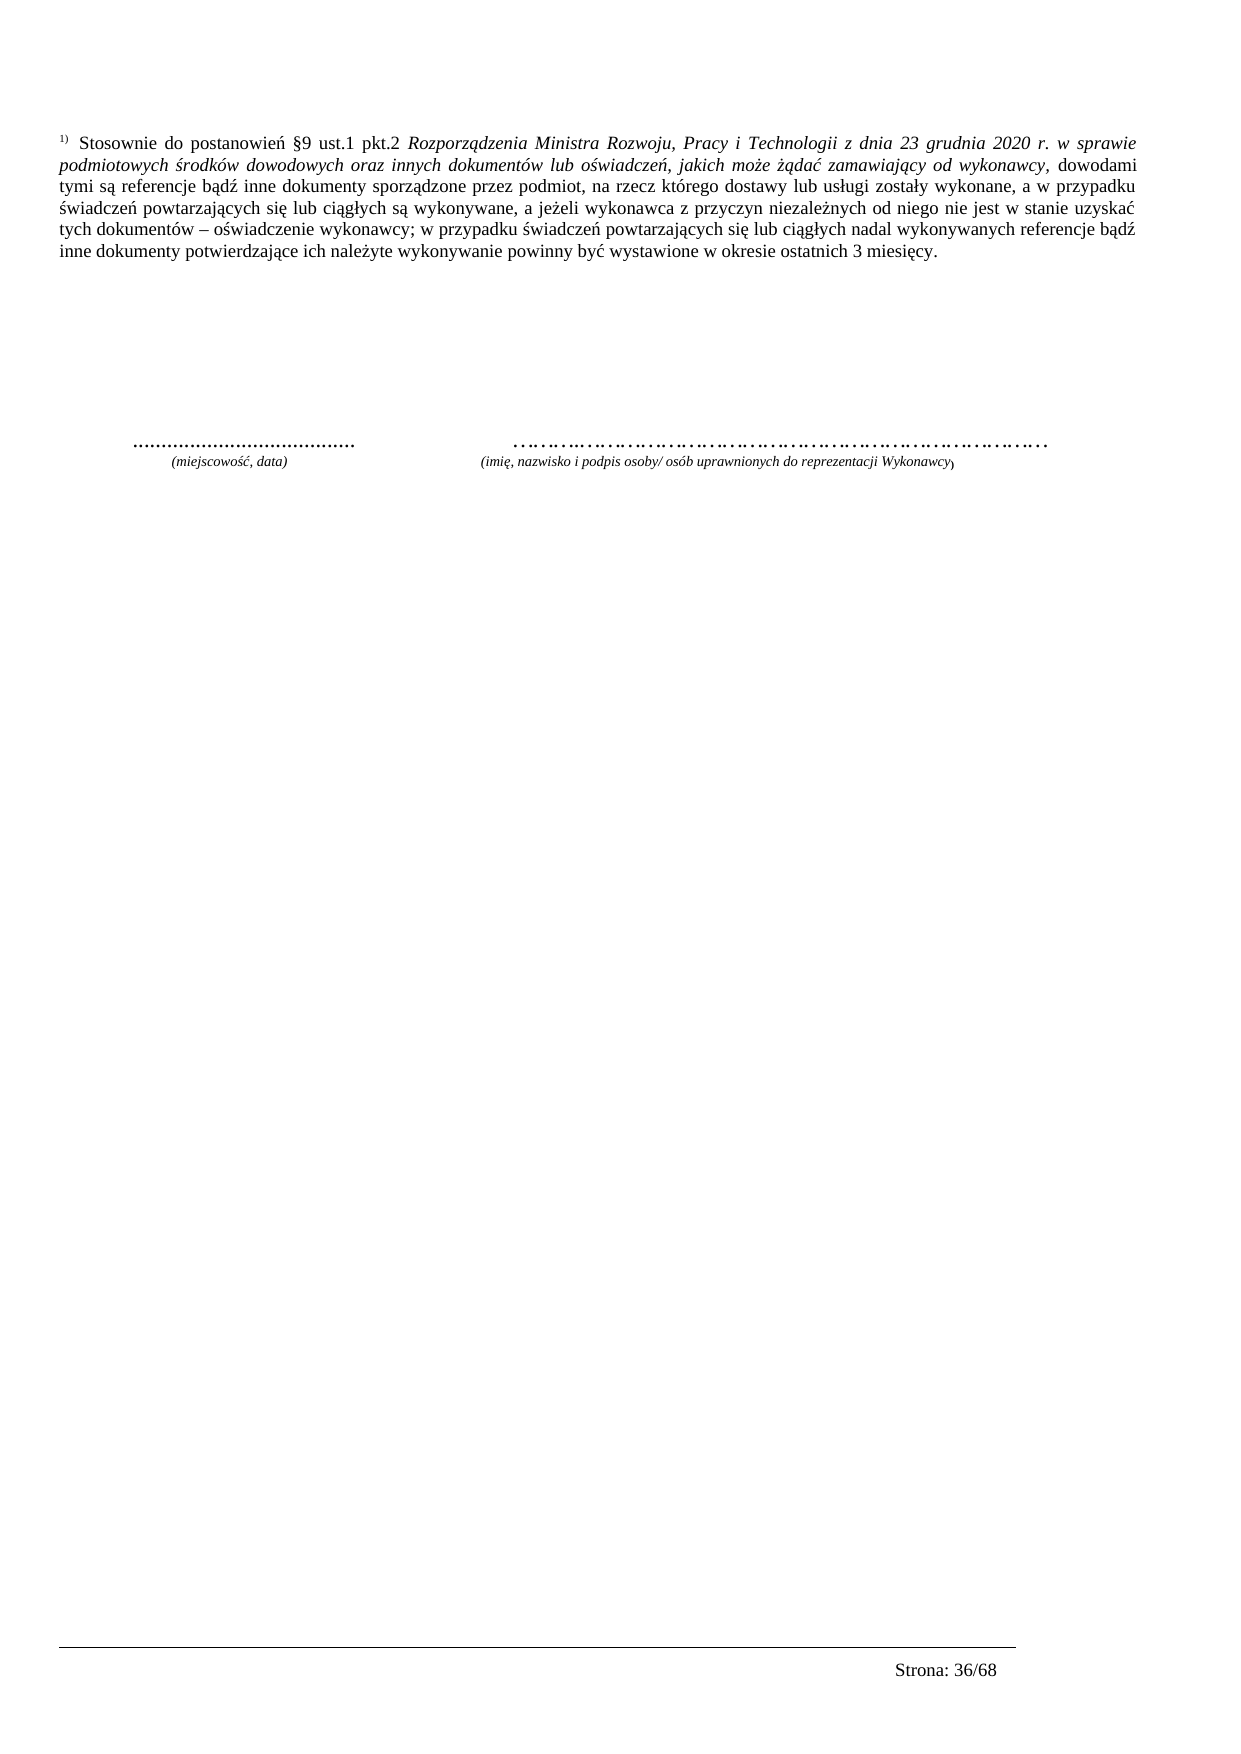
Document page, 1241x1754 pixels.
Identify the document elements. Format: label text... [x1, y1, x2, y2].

text ....................................... ……….…………………………………………………………… [59, 426, 1092, 453]
text 1) Stosownie do postanowień §9 ust.1 pkt.2 Rozporządzenia Ministra Rozwoju, Pracy i Technologii z dnia 23 grudnia 2020 r. w sprawie podmiotowych środków dowodowych oraz innych dokumentów lub oświadczeń, jakich może żądać zamawiający od wykonawcy, dowodami tymi są referencje bądź inne dokumenty sporządzone przez podmiot, na rzecz którego dostawy lub usługi zostały wykonane, a w przypadku świadczeń powtarzających się lub ciągłych są wykonywane, a jeżeli wykonawca z przyczyn niezależnych od niego nie jest w stanie uzyskać tych dokumentów – oświadczenie wykonawcy; w przypadku świadczeń powtarzających się lub ciągłych nadal wykonywanych referencje bądź inne dokumenty potwierdzające ich należyte wykonywanie powinny być wystawione w okresie ostatnich 3 miesięcy. [59, 132, 1137, 261]
text (miejscowość, data) (imię, nazwisko i podpis osoby/ osób uprawnionych do reprezentacji Wykonawcy) [59, 453, 1092, 482]
